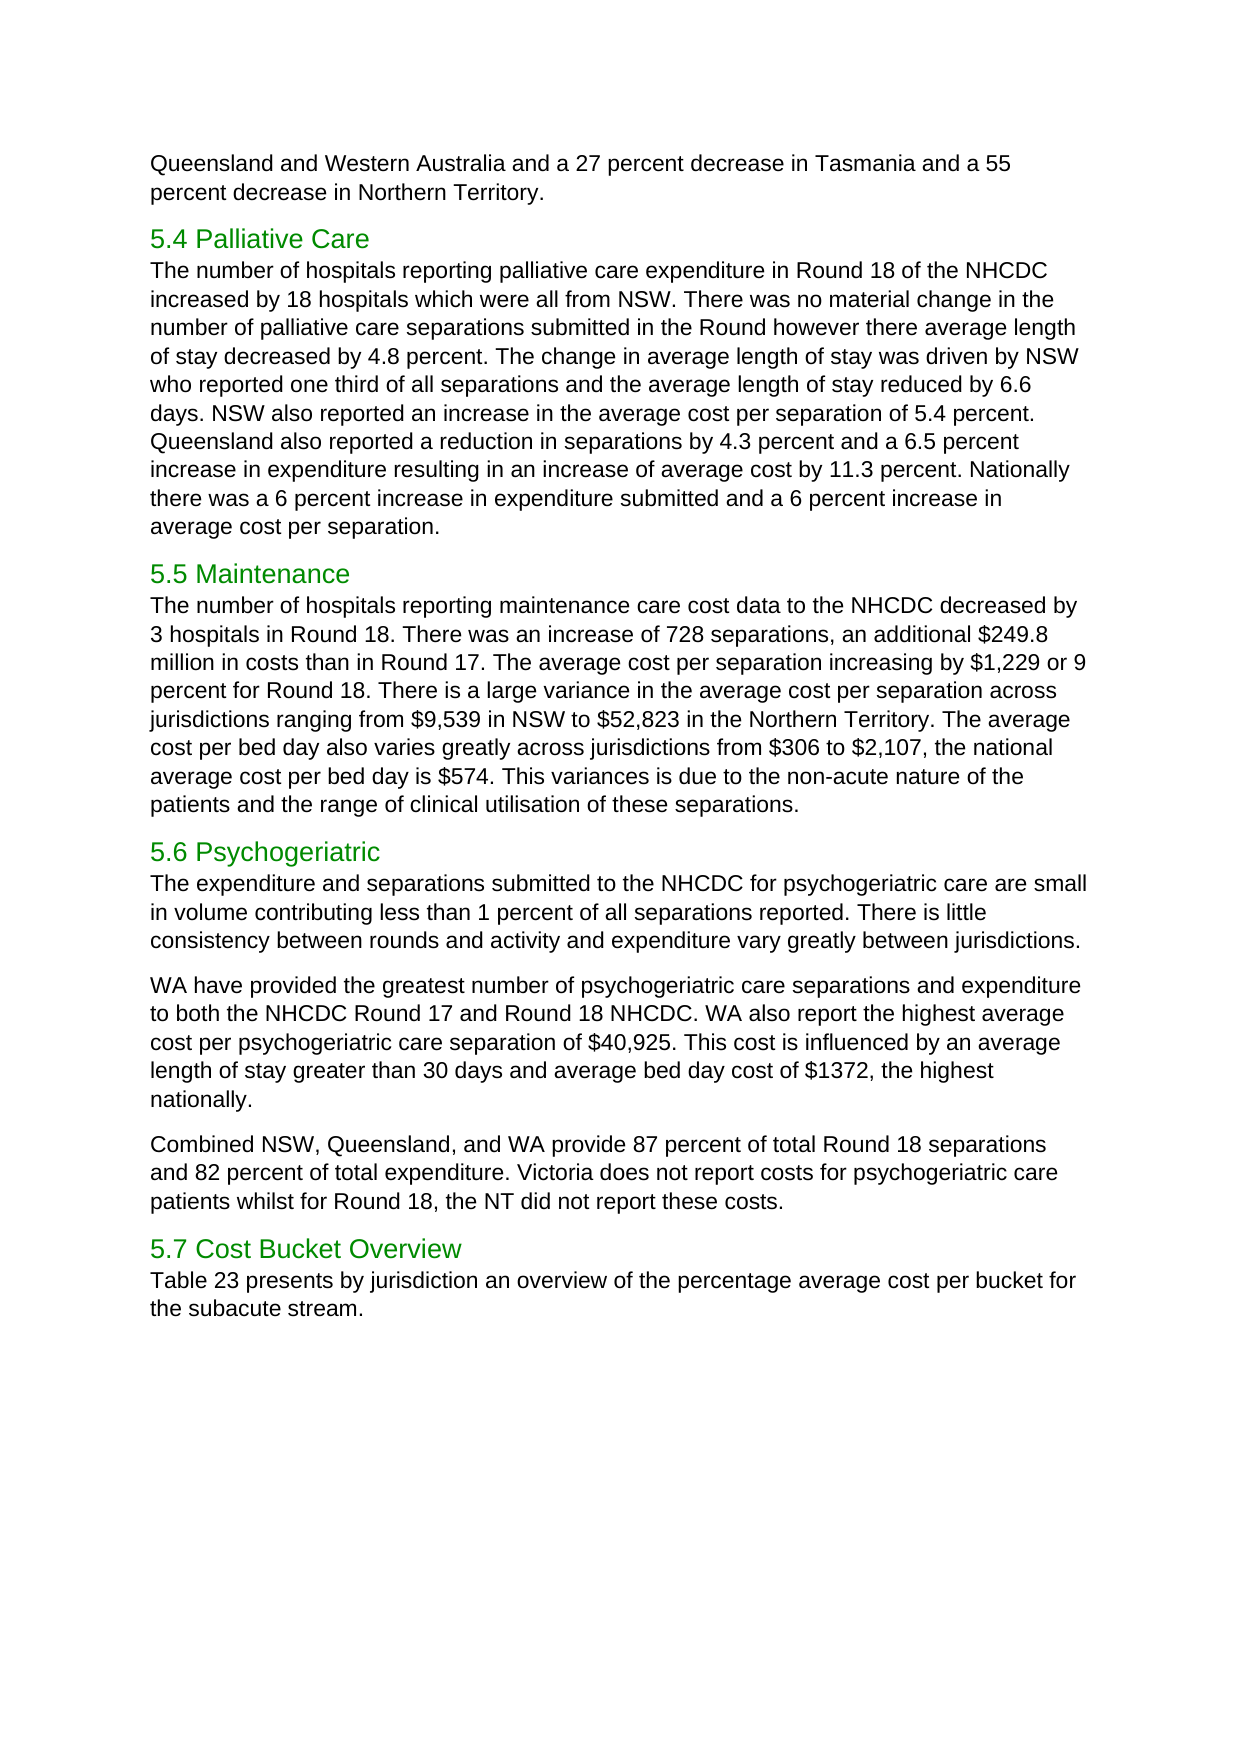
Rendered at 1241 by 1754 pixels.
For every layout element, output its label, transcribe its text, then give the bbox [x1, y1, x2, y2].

text The number of hospitals reporting palliative care expenditure in Round 18 of the NHCDC increased by 18 hospitals which were all from NSW. There was no material change in the number of palliative care separations submitted in the Round however there average length of stay decreased by 4.8 percent. The change in average length of stay was driven by NSW who reported one third of all separations and the average length of stay reduced by 6.6 days. NSW also reported an increase in the average cost per separation of 5.4 percent. Queensland also reported a reduction in separations by 4.3 percent and a 6.5 percent increase in expenditure resulting in an increase of average cost by 11.3 percent. Nationally there was a 6 percent increase in expenditure submitted and a 6 percent increase in average cost per separation. [150, 257, 1090, 539]
subtitle 5.4 Palliative Care [150, 223, 1090, 255]
subtitle 5.5 Maintenance [150, 558, 1090, 589]
text WA have provided the greatest number of psychogeriatric care separations and expenditure to both the NHCDC Round 17 and Round 18 NHCDC. WA also report the highest average cost per psychogeriatric care separation of $40,925. This cost is influenced by an average length of stay greater than 30 days and average bed day cost of $1372, the highest nationally. [150, 972, 1090, 1112]
text Combined NSW, Queensland, and WA provide 87 percent of total Round 18 separations and 82 percent of total expenditure. Victoria does not report costs for psychogeriatric care patients whilst for Round 18, the NT did not report these costs. [150, 1131, 1090, 1214]
text The number of hospitals reporting maintenance care cost data to the NHCDC decreased by 3 hospitals in Round 18. There was an increase of 728 separations, an additional $249.8 million in costs than in Round 17. The average cost per separation increasing by $1,229 or 9 percent for Round 18. There is a large variance in the average cost per separation across jurisdictions ranging from $9,539 in NSW to $52,823 in the Northern Territory. The average cost per bed day also varies greatly across jurisdictions from $306 to $2,107, the national average cost per bed day is $574. This variances is due to the non-acute nature of the patients and the range of clinical utilisation of these separations. [150, 592, 1090, 817]
text Table 23 presents by jurisdiction an overview of the percentage average cost per bucket for the subacute stream. [150, 1267, 1090, 1321]
list The expenditure and separations submitted to the NHCDC for psychogeriatric care are small in volume contributing less than 1 percent of all separations reported. There is little consistency between rounds and activity and expenditure vary greatly between jurisdictions. [150, 870, 1090, 953]
subtitle 5.7 Cost Bucket Overview [150, 1233, 1090, 1264]
subtitle 5.6 Psychogeriatric [150, 836, 1090, 867]
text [150, 150, 1090, 205]
